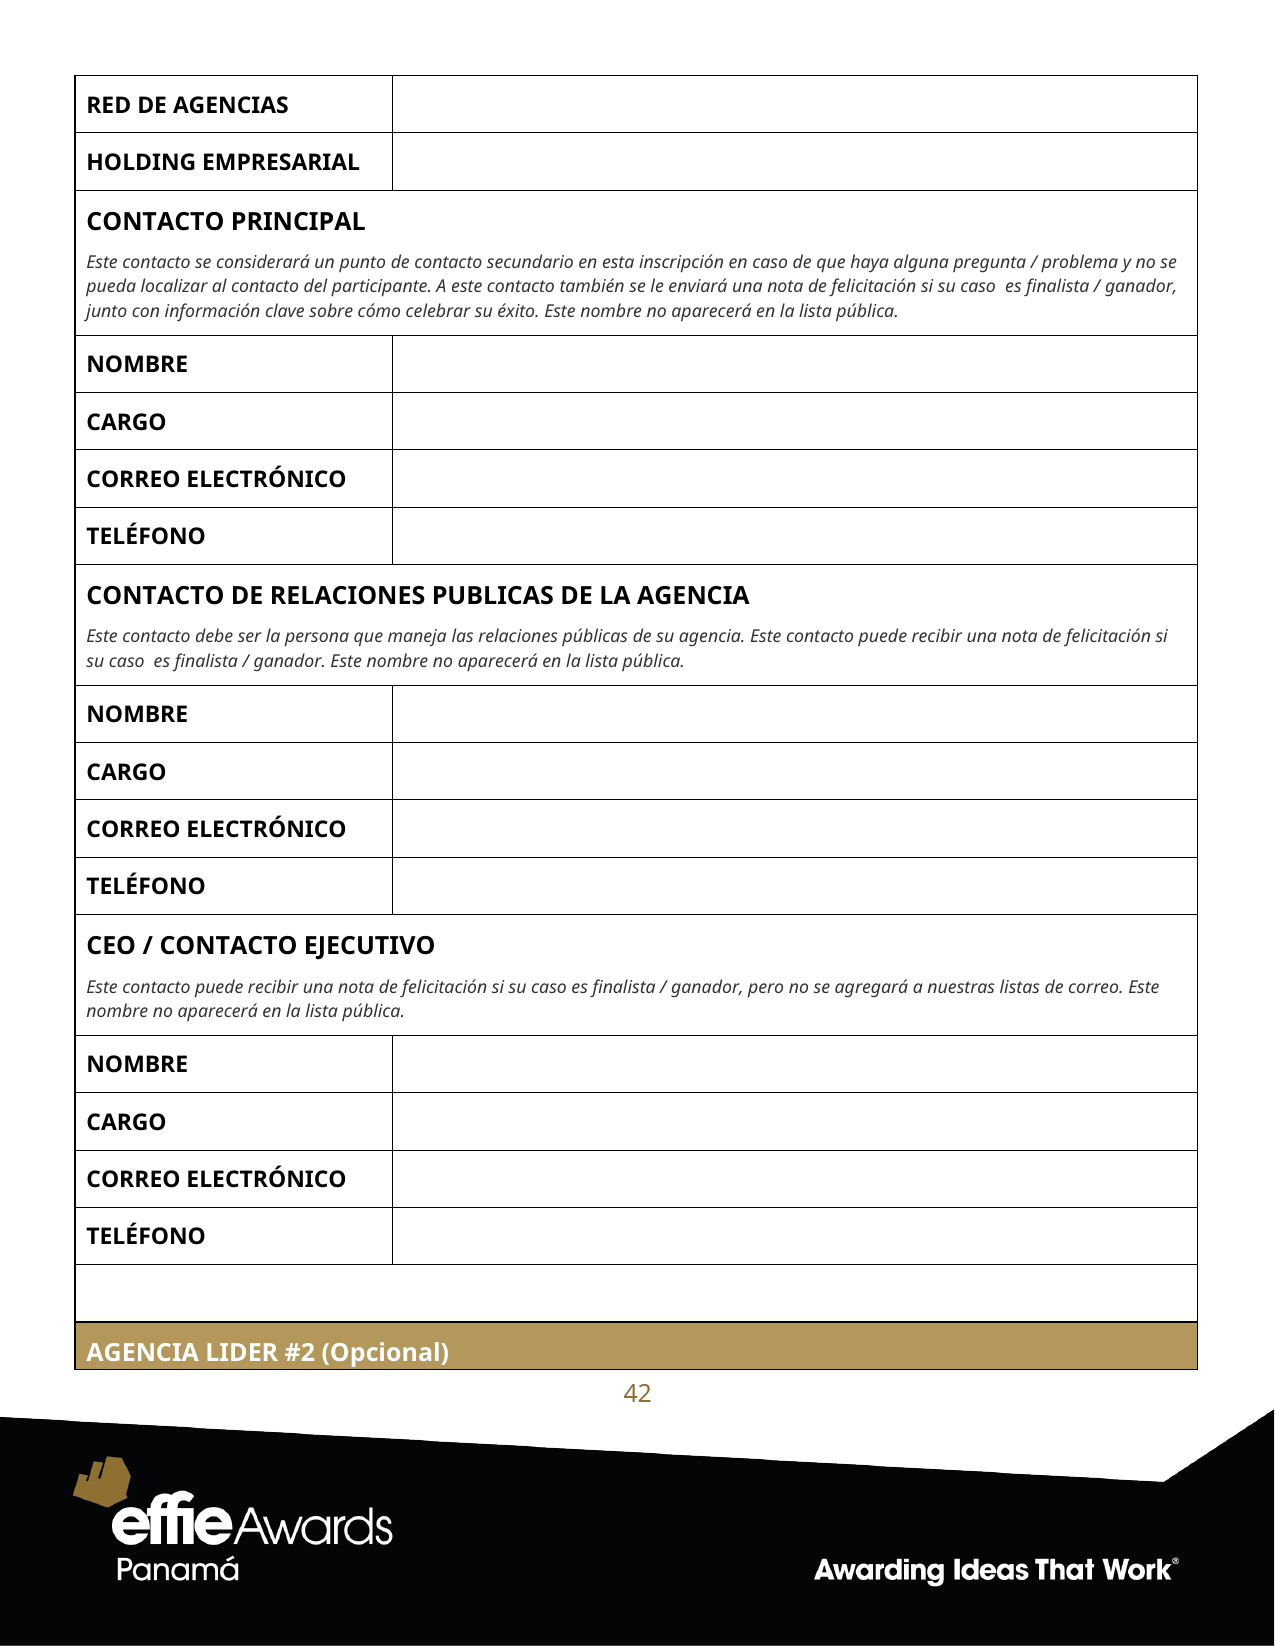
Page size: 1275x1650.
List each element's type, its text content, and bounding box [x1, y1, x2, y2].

table_cell [393, 336, 1197, 392]
table_cell [393, 450, 1197, 507]
table_cell TELÉFONO [76, 858, 392, 914]
table_cell [393, 858, 1197, 914]
table_cell AGENCIA LIDER #2 (Opcional) [76, 1323, 1197, 1369]
table_cell CEO / CONTACTO EJECUTIVO Este contacto puede recibir una nota de felicitación si su caso es finalista / ganador, pero no se agregará a nuestras listas de correo. Este nombre no aparecerá en la lista pública. [76, 915, 1197, 1035]
table_cell [393, 800, 1197, 857]
table_cell CONTACTO PRINCIPAL Este contacto se considerará un punto de contacto secundario en esta inscripción en caso de que haya alguna pregunta / problema y no se pueda localizar al contacto del participante. A este contacto también se le enviará una nota de felicitación si su caso es finalista / ganador, junto con información clave sobre cómo celebrar su éxito. Este nombre no aparecerá en la lista pública. [76, 191, 1197, 335]
table_cell CORREO ELECTRÓNICO [76, 1151, 392, 1207]
table_cell CORREO ELECTRÓNICO [76, 450, 392, 507]
table_cell CORREO ELECTRÓNICO [76, 800, 392, 857]
table_cell CARGO [76, 1093, 392, 1149]
table_cell [393, 133, 1197, 189]
table_cell RED DE AGENCIAS [76, 76, 392, 132]
table_cell TELÉFONO [76, 1208, 392, 1264]
table_cell [393, 1208, 1197, 1264]
table_cell [393, 508, 1197, 564]
table_cell [393, 76, 1197, 132]
table_cell [393, 393, 1197, 449]
table_cell [76, 1265, 1197, 1321]
table_cell [393, 686, 1197, 742]
table_cell NOMBRE [76, 1036, 392, 1092]
table_cell TELÉFONO [76, 508, 392, 564]
picture [0, 1408, 1275, 1646]
table_cell NOMBRE [76, 686, 392, 742]
table_cell [393, 1036, 1197, 1092]
table_cell HOLDING EMPRESARIAL [76, 133, 392, 189]
table_cell CONTACTO DE RELACIONES PUBLICAS DE LA AGENCIA Este contacto debe ser la persona que maneja las relaciones públicas de su agencia. Este contacto puede recibir una nota de felicitación si su caso es finalista / ganador. Este nombre no aparecerá en la lista pública. [76, 565, 1197, 685]
table_cell CARGO [76, 743, 392, 799]
table_cell [393, 1151, 1197, 1207]
table_cell [393, 743, 1197, 799]
table_cell CARGO [76, 393, 392, 449]
table_cell [393, 1093, 1197, 1149]
table_cell NOMBRE [76, 336, 392, 392]
